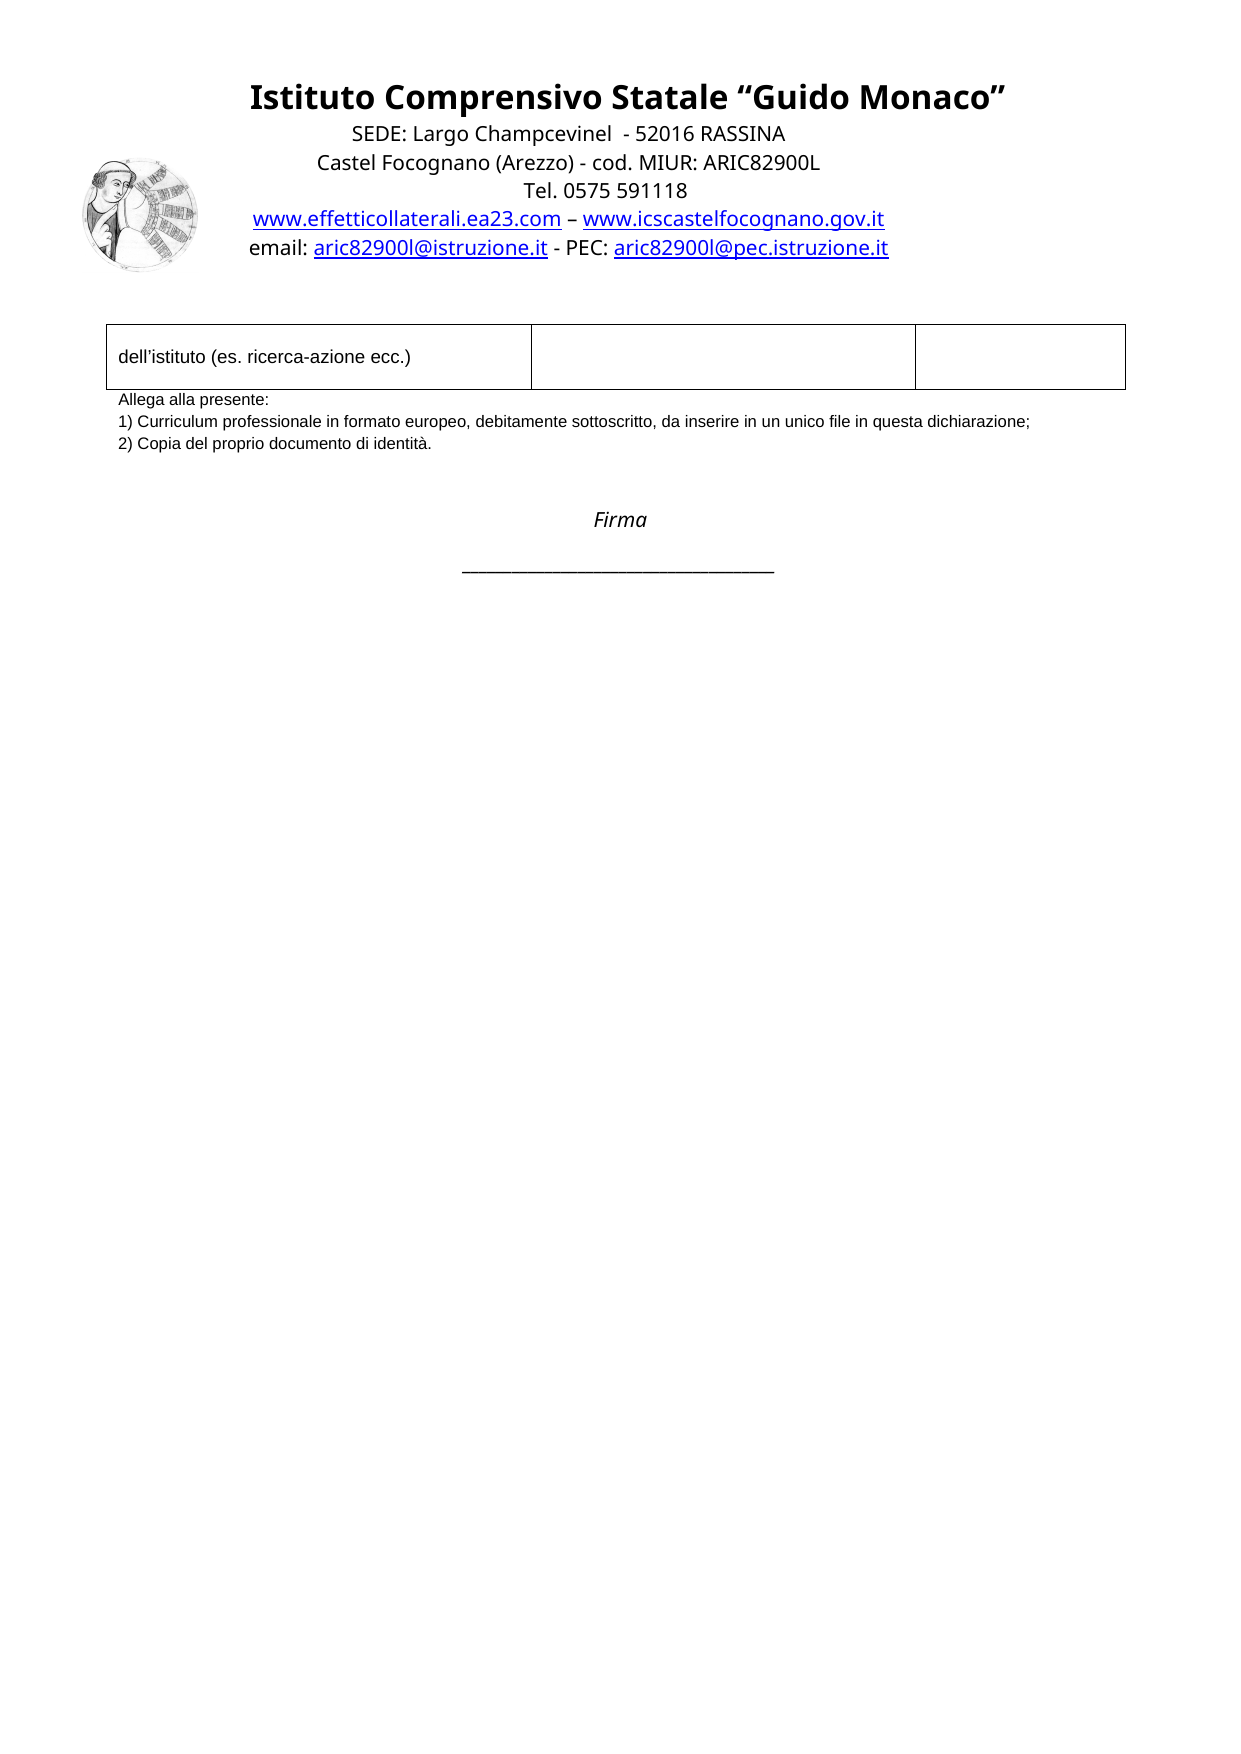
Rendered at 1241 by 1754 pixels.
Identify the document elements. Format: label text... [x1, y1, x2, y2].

picture [81, 157, 199, 273]
text 1) Curriculum professionale in formato europeo, debitamente sottoscritto, da inserire in un unico file in questa dichiarazione; [118, 412, 1122, 431]
text Firma [118, 505, 1122, 533]
text 2) Copia del proprio documento di identità. [118, 433, 1122, 453]
text ______________________________________ [118, 548, 1122, 576]
text Allega alla presente: [118, 390, 1122, 409]
table_cell [532, 325, 915, 388]
table_cell [916, 325, 1125, 388]
